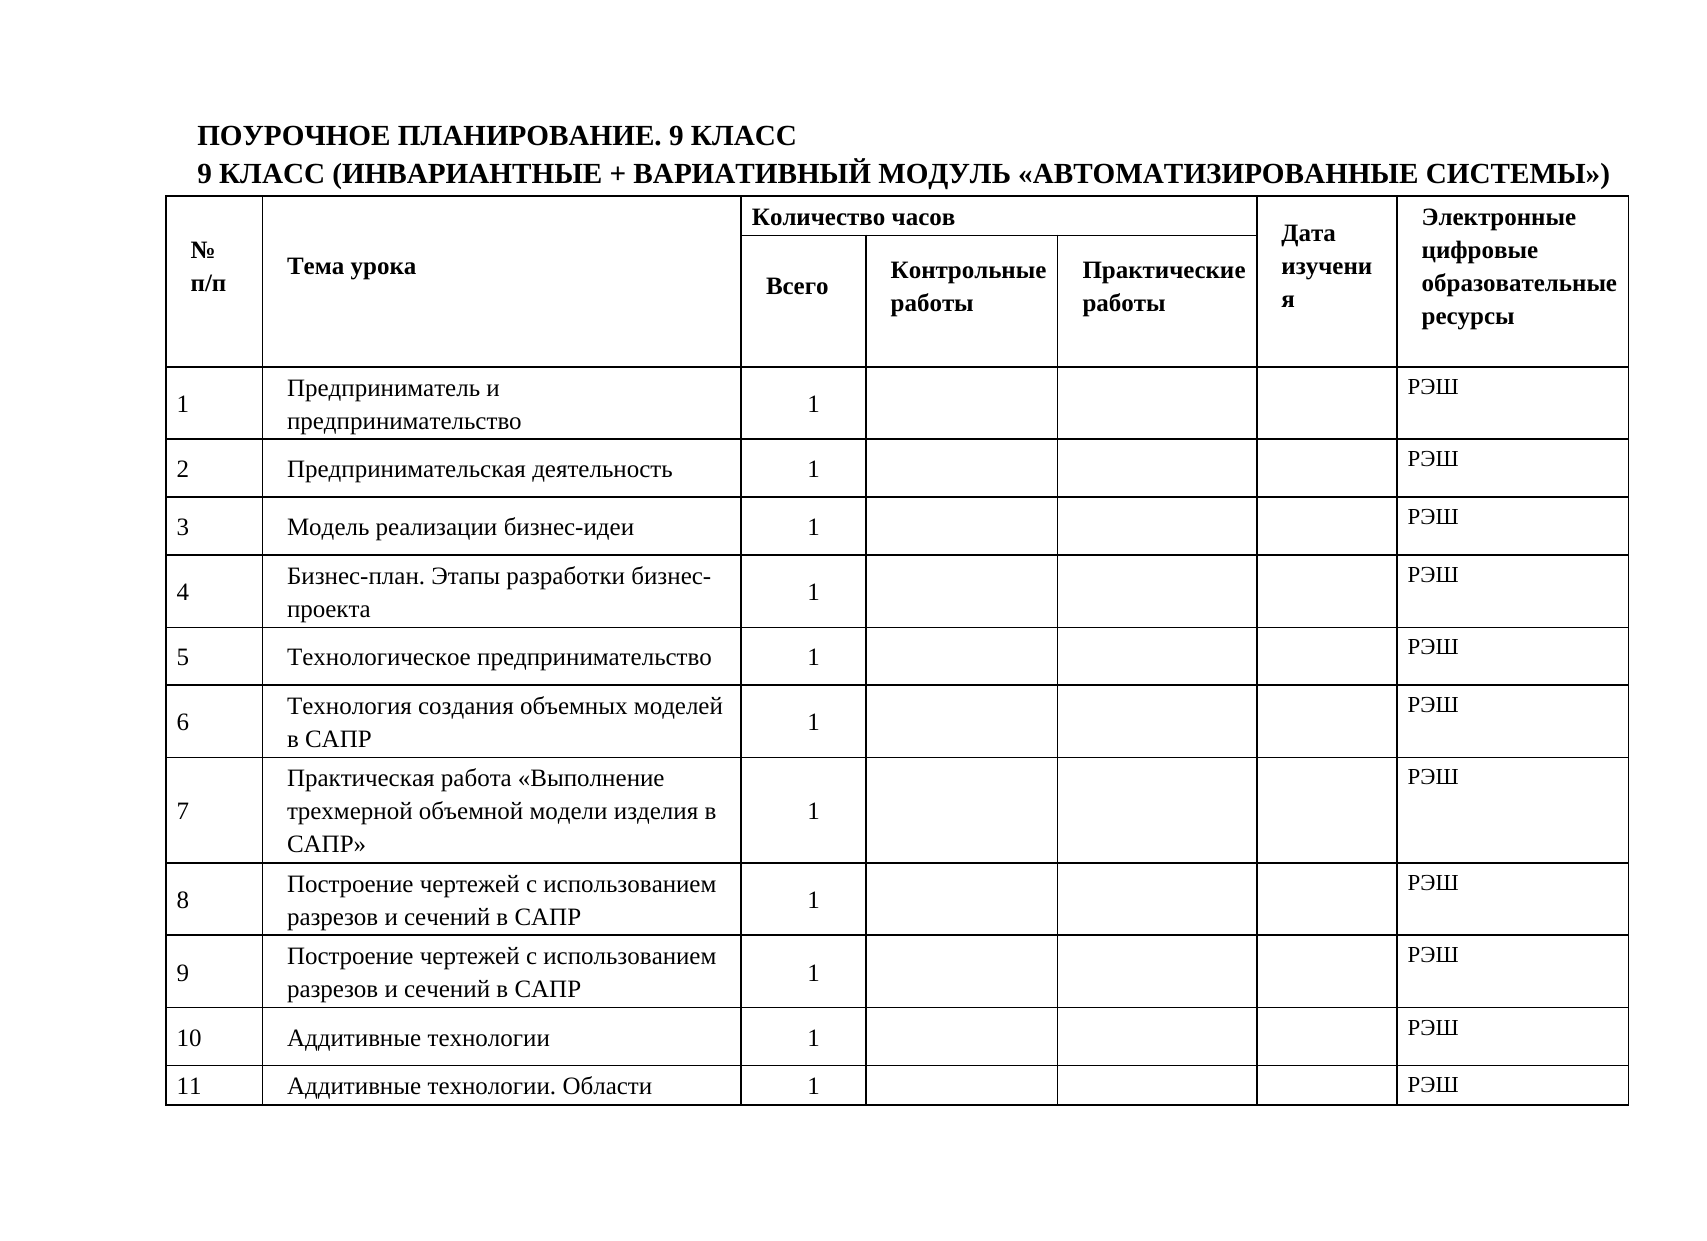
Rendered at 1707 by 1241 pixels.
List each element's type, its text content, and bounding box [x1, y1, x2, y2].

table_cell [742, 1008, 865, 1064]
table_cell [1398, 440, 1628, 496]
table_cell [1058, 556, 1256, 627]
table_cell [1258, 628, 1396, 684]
text 9 КЛАСС (ИНВАРИАНТНЫЕ + ВАРИАТИВНЫЙ МОДУЛЬ «АВТОМАТИЗИРОВАННЫЕ СИСТЕМЫ») [190, 157, 1618, 190]
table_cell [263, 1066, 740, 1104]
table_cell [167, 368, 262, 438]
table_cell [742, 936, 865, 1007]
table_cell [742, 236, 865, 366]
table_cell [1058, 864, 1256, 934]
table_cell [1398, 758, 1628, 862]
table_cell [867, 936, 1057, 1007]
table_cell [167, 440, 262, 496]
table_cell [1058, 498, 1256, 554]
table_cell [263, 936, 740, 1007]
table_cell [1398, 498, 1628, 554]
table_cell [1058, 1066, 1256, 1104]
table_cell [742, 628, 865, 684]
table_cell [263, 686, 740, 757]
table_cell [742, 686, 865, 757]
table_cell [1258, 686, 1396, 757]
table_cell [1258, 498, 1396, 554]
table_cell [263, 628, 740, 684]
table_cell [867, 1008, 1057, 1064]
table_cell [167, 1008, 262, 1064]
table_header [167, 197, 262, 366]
text ПОУРОЧНОЕ ПЛАНИРОВАНИЕ. 9 КЛАСС [190, 118, 1618, 152]
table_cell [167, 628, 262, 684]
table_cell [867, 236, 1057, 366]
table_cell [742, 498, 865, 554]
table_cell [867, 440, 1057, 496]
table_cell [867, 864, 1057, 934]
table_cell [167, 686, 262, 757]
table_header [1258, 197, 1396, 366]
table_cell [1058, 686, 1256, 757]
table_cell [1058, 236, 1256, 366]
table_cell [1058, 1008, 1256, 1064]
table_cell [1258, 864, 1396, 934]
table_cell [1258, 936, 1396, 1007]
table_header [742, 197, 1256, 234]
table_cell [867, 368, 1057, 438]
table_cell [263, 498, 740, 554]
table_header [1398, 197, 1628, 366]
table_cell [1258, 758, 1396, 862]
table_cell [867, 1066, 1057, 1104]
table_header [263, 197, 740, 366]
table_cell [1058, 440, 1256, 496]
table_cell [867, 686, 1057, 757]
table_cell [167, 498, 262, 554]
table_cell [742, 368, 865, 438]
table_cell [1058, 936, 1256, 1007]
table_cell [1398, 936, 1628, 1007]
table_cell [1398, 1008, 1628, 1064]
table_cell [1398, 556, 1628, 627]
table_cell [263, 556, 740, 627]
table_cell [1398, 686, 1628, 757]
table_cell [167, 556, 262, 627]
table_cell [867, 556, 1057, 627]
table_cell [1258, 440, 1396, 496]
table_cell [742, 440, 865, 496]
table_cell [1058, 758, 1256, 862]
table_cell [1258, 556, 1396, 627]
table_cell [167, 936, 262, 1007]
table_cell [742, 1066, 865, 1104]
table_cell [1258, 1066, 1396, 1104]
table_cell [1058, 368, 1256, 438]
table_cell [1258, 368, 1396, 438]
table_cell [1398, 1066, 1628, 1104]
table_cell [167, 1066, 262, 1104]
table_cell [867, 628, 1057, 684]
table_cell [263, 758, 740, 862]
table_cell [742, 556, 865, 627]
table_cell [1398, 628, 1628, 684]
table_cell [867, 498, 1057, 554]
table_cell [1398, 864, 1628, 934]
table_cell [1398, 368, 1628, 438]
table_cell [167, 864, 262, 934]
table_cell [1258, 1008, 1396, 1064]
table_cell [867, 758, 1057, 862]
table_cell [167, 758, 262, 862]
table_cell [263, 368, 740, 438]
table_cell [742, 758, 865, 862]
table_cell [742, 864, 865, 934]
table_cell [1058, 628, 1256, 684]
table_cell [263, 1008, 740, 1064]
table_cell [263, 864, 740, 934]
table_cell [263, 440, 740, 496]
